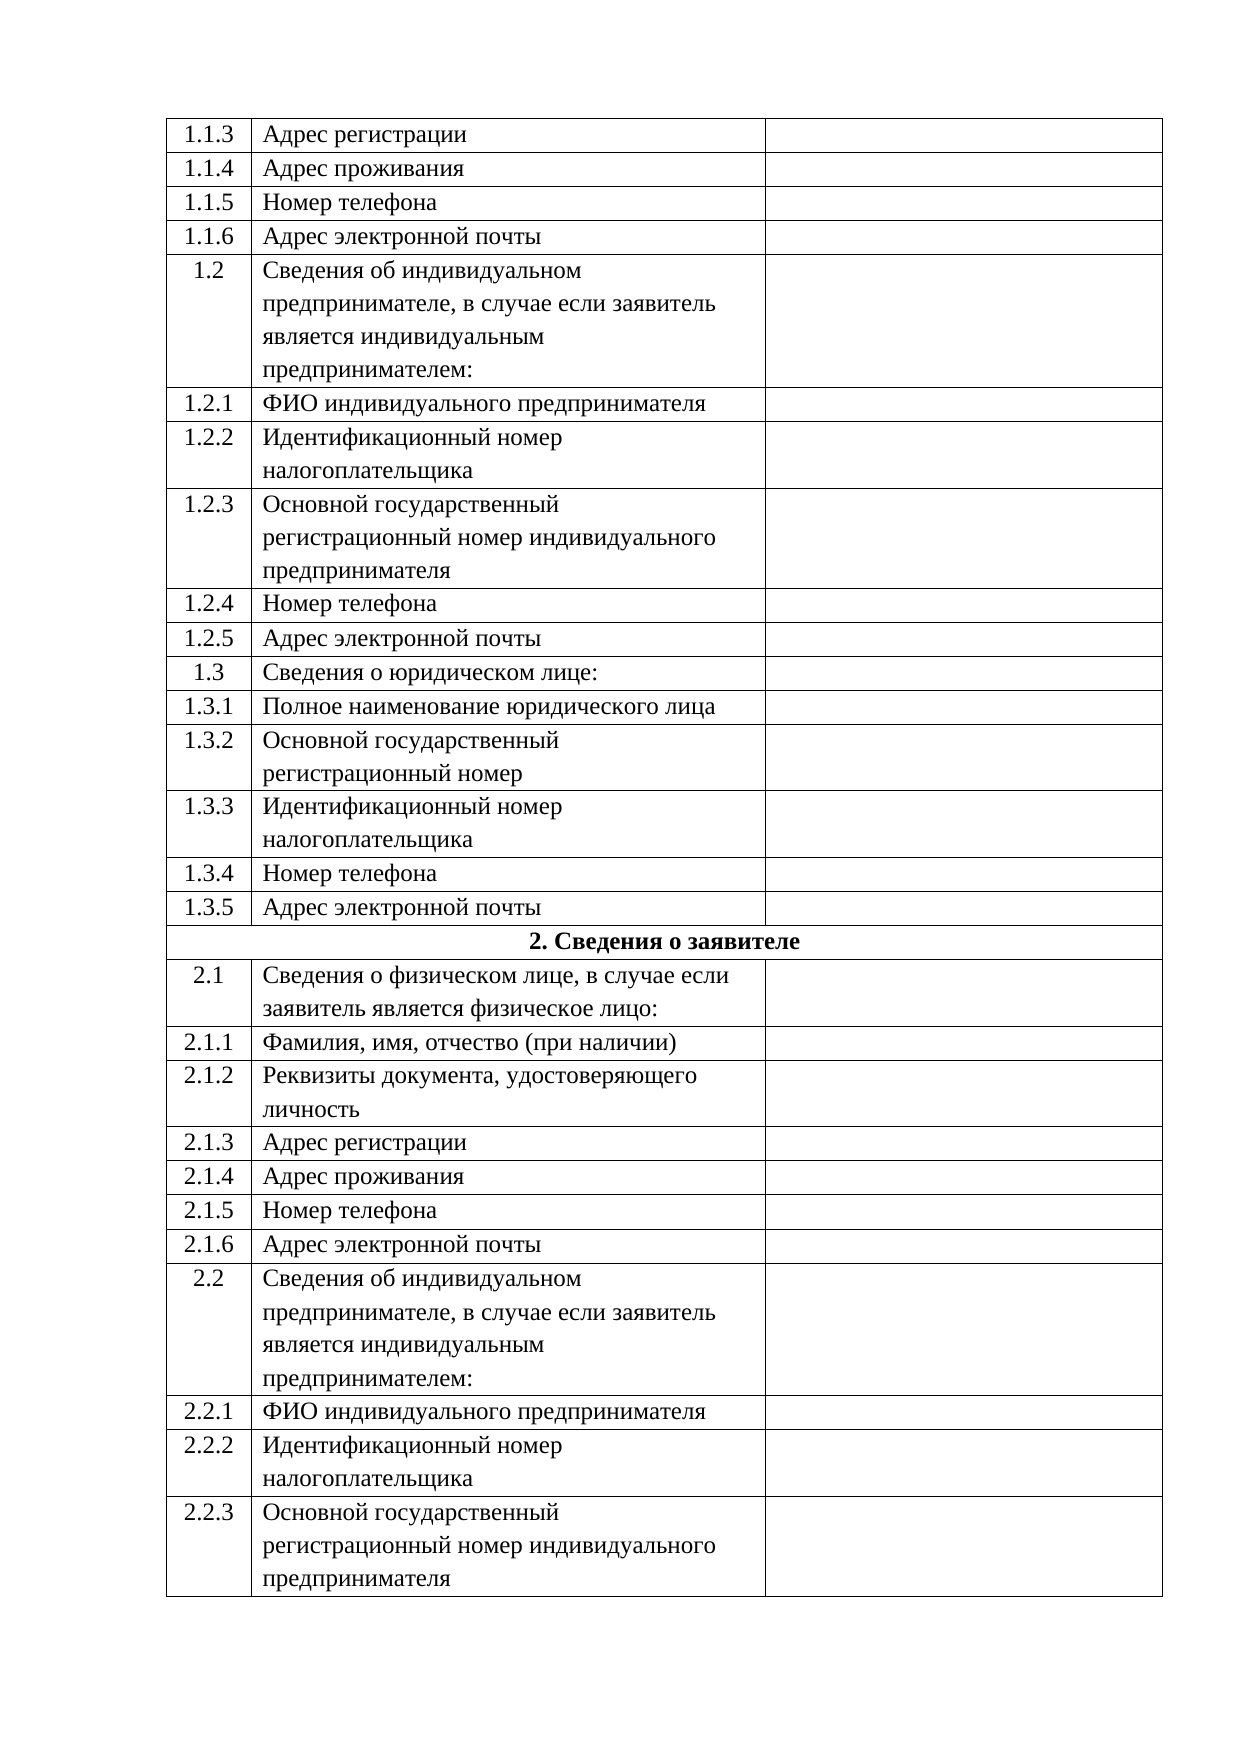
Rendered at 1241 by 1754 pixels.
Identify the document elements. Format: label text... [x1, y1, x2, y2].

table_cell 1.2.5 [167, 623, 251, 656]
table_cell Адрес электронной почты [252, 623, 765, 656]
table_cell Реквизиты документа, удостоверяющего личность [252, 1061, 765, 1126]
table_cell 1.3.2 [167, 725, 251, 790]
table_cell 1.1.6 [167, 221, 251, 254]
table_cell 2.1.3 [167, 1127, 251, 1160]
table_cell [766, 1195, 1162, 1228]
table_cell Идентификационный номер налогоплательщика [252, 791, 765, 857]
table_cell Сведения об индивидуальном предпринимателе, в случае если заявитель является индивидуальным предпринимателем: [252, 1264, 765, 1395]
table_cell 2.2.3 [167, 1497, 251, 1596]
table_cell Сведения об индивидуальном предпринимателе, в случае если заявитель является индивидуальным предпринимателем: [252, 255, 765, 387]
table_cell 2.1.2 [167, 1061, 251, 1126]
table_cell [766, 791, 1162, 857]
table_cell [766, 1430, 1162, 1496]
table_cell 1.3.1 [167, 691, 251, 724]
table_cell 2.1.4 [167, 1161, 251, 1194]
table_cell Номер телефона [252, 187, 765, 220]
table_cell 2.1.5 [167, 1195, 251, 1228]
table_cell 2. Сведения о заявителе [167, 926, 1162, 959]
table_cell [766, 1161, 1162, 1194]
table_cell [766, 858, 1162, 891]
table_cell [766, 691, 1162, 724]
table_cell 2.2.2 [167, 1430, 251, 1496]
table_cell [766, 221, 1162, 254]
table_cell 1.1.4 [167, 153, 251, 186]
table_cell [766, 1497, 1162, 1596]
table_cell 1.1.3 [167, 119, 251, 152]
table_cell 2.1.1 [167, 1027, 251, 1059]
table_cell Идентификационный номер налогоплательщика [252, 422, 765, 488]
table_cell [766, 255, 1162, 387]
table_cell 1.2.4 [167, 589, 251, 622]
table_cell 1.2.3 [167, 489, 251, 587]
table_cell [766, 1061, 1162, 1126]
table_cell Адрес проживания [252, 153, 765, 186]
table_cell 2.2.1 [167, 1396, 251, 1429]
table_cell 1.2.2 [167, 422, 251, 488]
table_cell Адрес электронной почты [252, 892, 765, 925]
table_cell ФИО индивидуального предпринимателя [252, 1396, 765, 1429]
table_cell 1.1.5 [167, 187, 251, 220]
table_cell [766, 388, 1162, 421]
table_cell [766, 1230, 1162, 1262]
table_cell 1.3.4 [167, 858, 251, 891]
table_cell Полное наименование юридического лица [252, 691, 765, 724]
table_cell Основной государственный регистрационный номер индивидуального предпринимателя [252, 489, 765, 587]
table_cell 2.2 [167, 1264, 251, 1395]
table_cell [766, 589, 1162, 622]
table_cell Адрес проживания [252, 1161, 765, 1194]
table_cell Номер телефона [252, 858, 765, 891]
table_cell [766, 1127, 1162, 1160]
table_cell [766, 892, 1162, 925]
table_cell [766, 187, 1162, 220]
table_cell 2.1.6 [167, 1230, 251, 1262]
table_cell Номер телефона [252, 589, 765, 622]
table_cell [766, 1396, 1162, 1429]
table_cell Номер телефона [252, 1195, 765, 1228]
table_cell Сведения о физическом лице, в случае если заявитель является физическое лицо: [252, 960, 765, 1026]
table_cell ФИО индивидуального предпринимателя [252, 388, 765, 421]
table_cell Основной государственный регистрационный номер индивидуального предпринимателя [252, 1497, 765, 1596]
table_cell [766, 489, 1162, 587]
table_cell Адрес электронной почты [252, 1230, 765, 1262]
table_cell [766, 657, 1162, 690]
table_cell Адрес регистрации [252, 119, 765, 152]
table_cell 1.3.3 [167, 791, 251, 857]
table_cell [766, 422, 1162, 488]
table_cell Адрес регистрации [252, 1127, 765, 1160]
table_cell 1.3 [167, 657, 251, 690]
table_cell Сведения о юридическом лице: [252, 657, 765, 690]
table_cell 1.2 [167, 255, 251, 387]
table_cell Основной государственный регистрационный номер [252, 725, 765, 790]
table_cell Фамилия, имя, отчество (при наличии) [252, 1027, 765, 1059]
table_cell 1.3.5 [167, 892, 251, 925]
table_cell [766, 725, 1162, 790]
table_cell [766, 1027, 1162, 1059]
table_cell [766, 960, 1162, 1026]
table_cell [766, 119, 1162, 152]
table_cell [766, 1264, 1162, 1395]
table_cell [766, 153, 1162, 186]
table_cell 2.1 [167, 960, 251, 1026]
table_cell 1.2.1 [167, 388, 251, 421]
table_cell [766, 623, 1162, 656]
table_cell Идентификационный номер налогоплательщика [252, 1430, 765, 1496]
table_cell Адрес электронной почты [252, 221, 765, 254]
